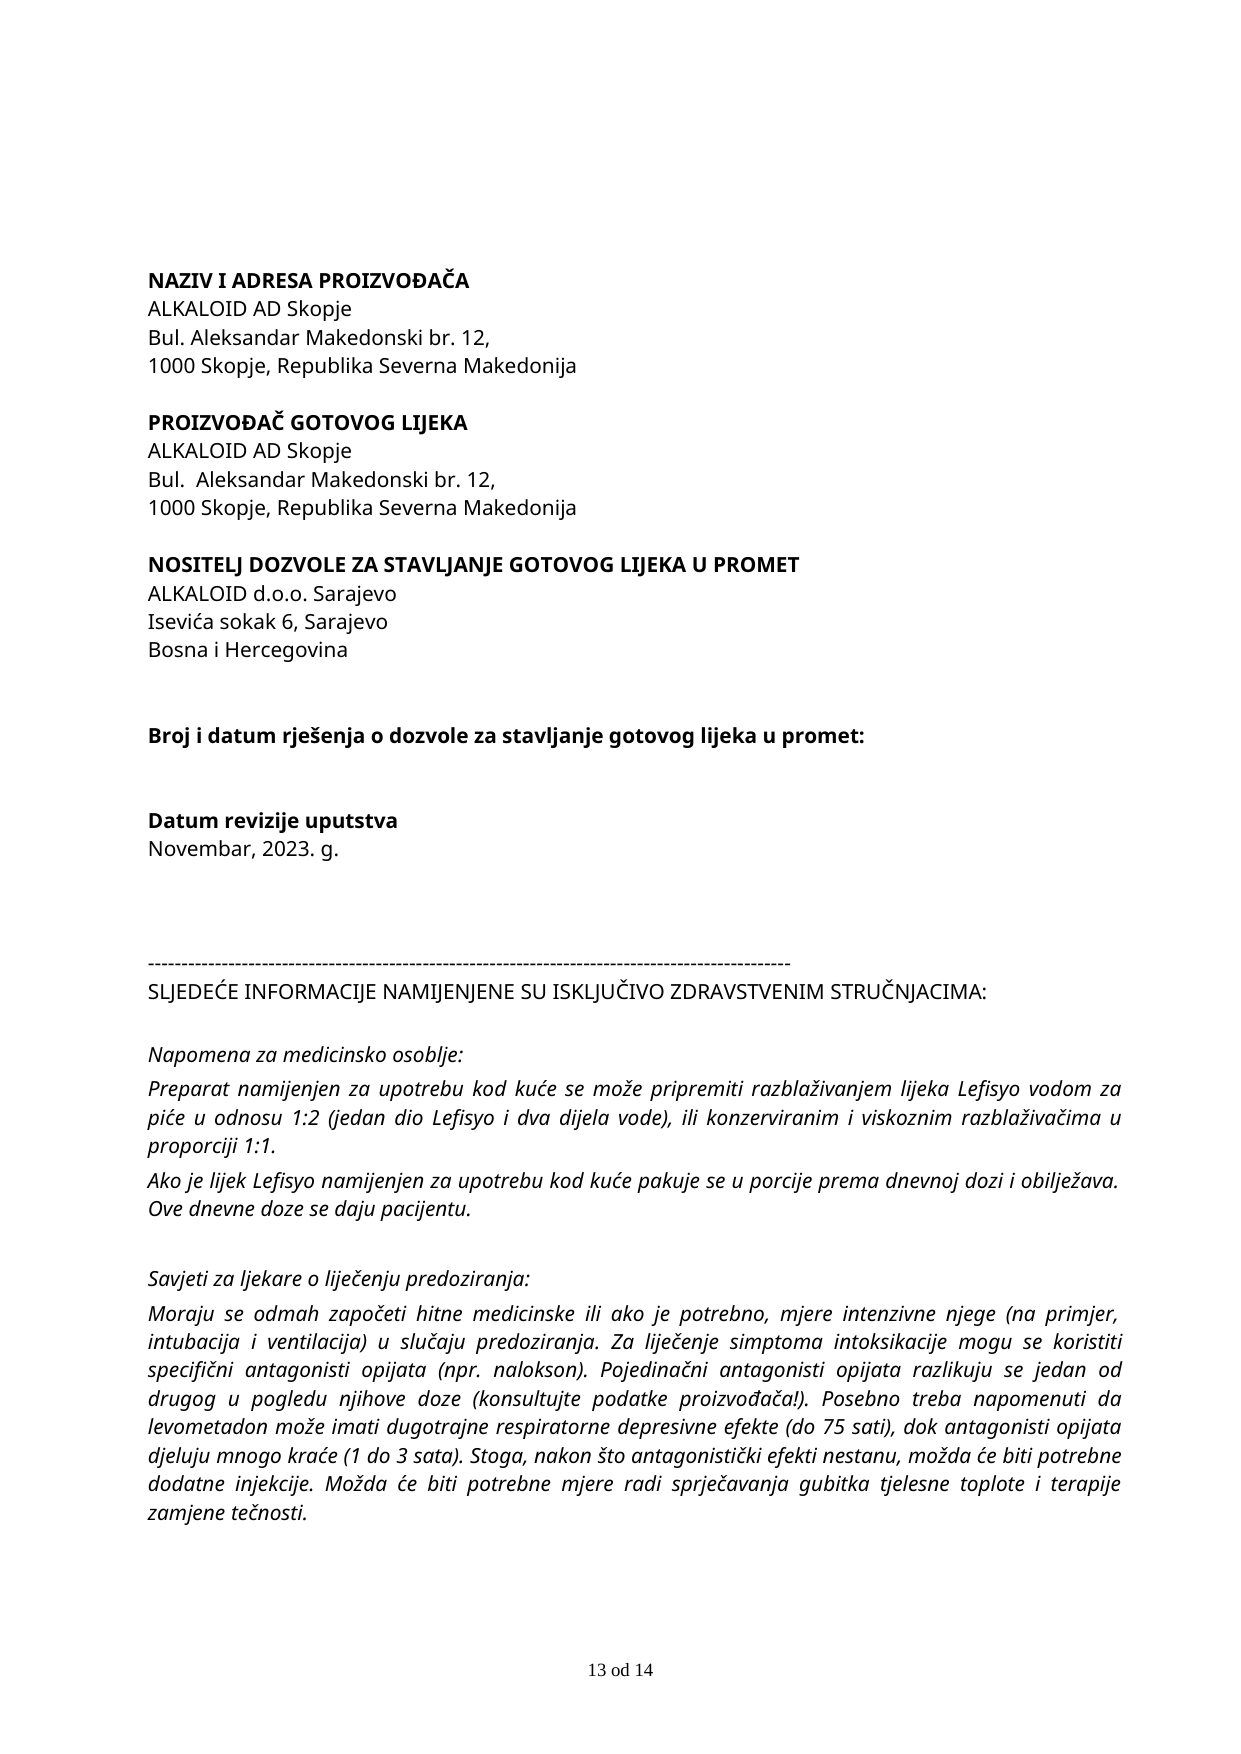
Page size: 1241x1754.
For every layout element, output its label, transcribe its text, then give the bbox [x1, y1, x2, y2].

text PROIZVOĐAČ GOTOVOG LIJEKA [148, 408, 1122, 436]
text 1000 Skopje, Republika Severna Makedonija [148, 351, 1122, 379]
text NAZIV I ADRESA PROIZVOĐAČA [148, 266, 1122, 294]
text Bosna i Hercegovina [148, 636, 1122, 664]
text Napomena za medicinsko osoblje: [148, 1040, 1122, 1068]
text NOSITELJ DOZVOLE ZA STAVLJANJE GOTOVOG LIJEKA U PROMET [148, 550, 1122, 579]
text Broj i datum rješenja o dozvole za stavljanje gotovog lijeka u promet: [148, 721, 1122, 749]
text ------------------------------------------------------------------------------------------------ [148, 948, 1122, 977]
text Ako je lijek Lefisyo namijenjen za upotrebu kod kuće pakuje se u porcije prema dnevnoj dozi i obilježava. Ove dnevne doze se daju pacijentu. [148, 1166, 1122, 1223]
text Isevića sokak 6, Sarajevo [148, 607, 1122, 636]
text Moraju se odmah započeti hitne medicinske ili ako je potrebno, mjere intenzivne njege (na primjer, intubacija i ventilacija) u slučaju predoziranja. Za liječenje simptoma intoksikacije mogu se koristiti specifični antagonisti opijata (npr. nalokson). Pojedinačni antagonisti opijata razlikuju se jedan od drugog u pogledu njihove doze (konsultujte podatke proizvođača!). Posebno treba napomenuti da levometadon može imati dugotrajne respiratorne depresivne efekte (do 75 sati), dok antagonisti opijata djeluju mnogo kraće (1 do 3 sata). Stoga, nakon što antagonistički efekti nestanu, možda će biti potrebne dodatne injekcije. Možda će biti potrebne mjere radi sprječavanja gubitka tjelesne toplote i terapije zamjene tečnosti. [148, 1299, 1122, 1526]
text ALKALOID d.o.o. Sarajevo [148, 579, 1122, 607]
text ALKALOID AD Skopje [148, 436, 1122, 465]
text Bul. Aleksandar Makedonski br. 12, [148, 323, 1122, 351]
text ALKALOID AD Skopje [148, 294, 1122, 323]
text Bul. Aleksandar Makedonski br. 12, [148, 465, 1122, 493]
text SlJedeće informacije namijenjene su isklјučivo zdravstvenim stručnjacima: [148, 977, 1122, 1005]
text 1000 Skopje, Republika Severna Makedonija [148, 493, 1122, 522]
text Datum revizije uputstva [148, 806, 1122, 834]
text Preparat namijenjen za upotrebu kod kuće se može pripremiti razblaživanjem lijeka Lefisyo vodom za piće u odnosu 1:2 (jedan dio Lefisyo i dva dijela vode), ili konzerviranim i viskoznim razblaživačima u proporciji 1:1. [148, 1074, 1122, 1160]
text Savjeti za ljekare o liječenju predoziranja: [148, 1264, 1122, 1292]
text Novembar, 2023. g. [148, 834, 1122, 863]
